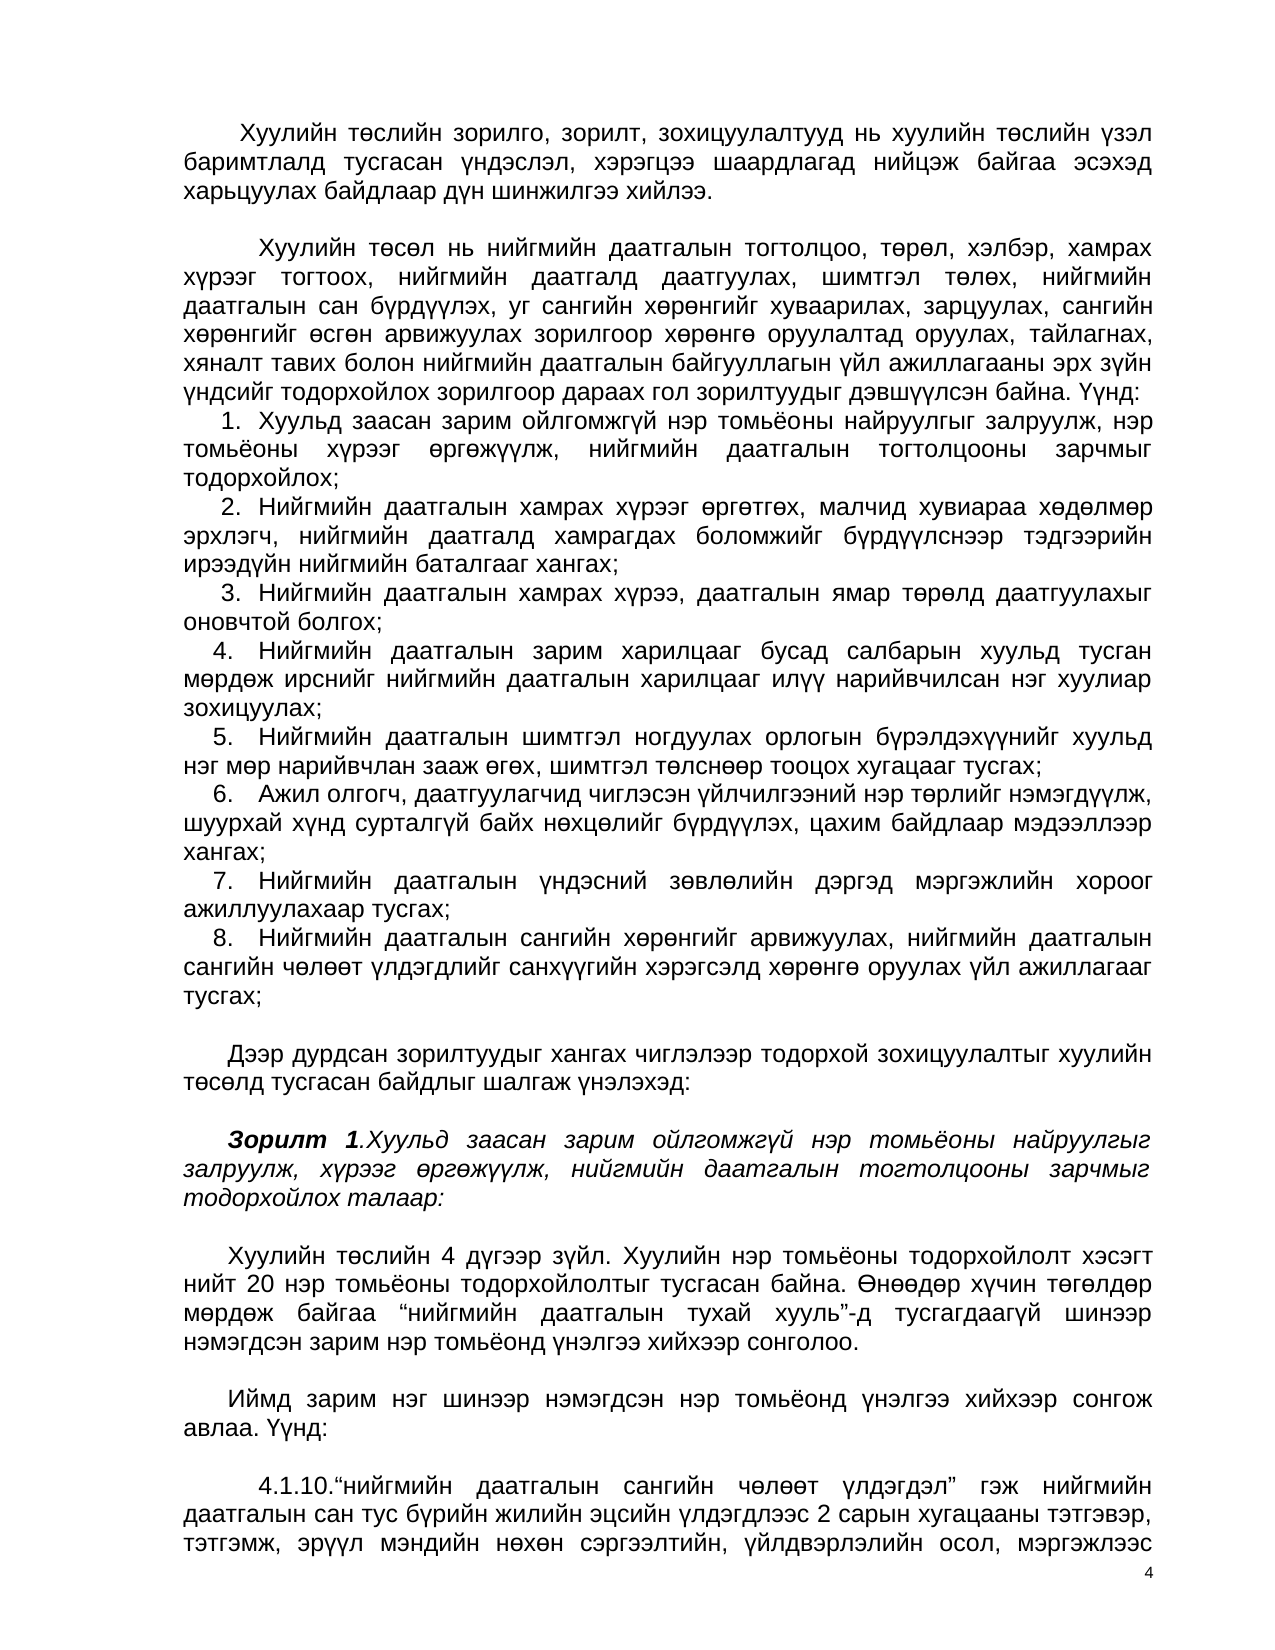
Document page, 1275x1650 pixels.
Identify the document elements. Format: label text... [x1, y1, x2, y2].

text Иймд зарим нэг шинээр нэмэгдсэн нэр томьёонд үнэлгээ хийхээр сонгож авлаа. Үүнд: [183, 1384, 1153, 1442]
subtitle Нийгмийн даатгалын шимтгэл ногдуулах орлогын бүрэлдэхүүнийг хуульд нэг мөр нарийвчлан зааж өгөх, шимтгэл төлснөөр тооцох хугацааг тусгах; [183, 722, 1153, 779]
subtitle Ажил олгогч, даатгуулагчид чиглэсэн үйлчилгээний нэр төрлийг нэмэгдүүлж, шуурхай хүнд сурталгүй байх нөхцөлийг бүрдүүлэх, цахим байдлаар мэдээллээр хангах; [183, 779, 1153, 866]
subtitle Зорилт 1.Хуульд заасан зарим ойлгомжгүй нэр томьёоны найруулгыг залруулж, хүрээг өргөжүүлж, нийгмийн даатгалын тогтолцооны зарчмыг тодорхойлох талаар: [183, 1125, 1153, 1211]
subtitle Нийгмийн даатгалын хамрах хүрээг өргөтгөх, малчид хувиараа хөдөлмөр эрхлэгч, нийгмийн даатгалд хамрагдах боломжийг бүрдүүлснээр тэдгээрийн ирээдүйн нийгмийн баталгааг хангах; [183, 492, 1153, 578]
subtitle Хуульд заасан зарим ойлгомжгүй нэр томьёоны найруулгыг залруулж, нэр томьёоны хүрээг өргөжүүлж, нийгмийн даатгалын тогтолцооны зарчмыг тодорхойлох; [183, 406, 1153, 492]
text Дээр дурдсан зорилтуудыг хангах чиглэлээр тодорхой зохицуулалтыг хуулийн төсөлд тусгасан байдлыг шалгаж үнэлэхэд: [183, 1038, 1153, 1096]
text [183, 1471, 1153, 1557]
text Хуулийн төслийн 4 дүгээр зүйл. Хуулийн нэр томьёоны тодорхойлолт хэсэгт нийт 20 нэр томьёоны тодорхойлолтыг тусгасан байна. Өнөөдөр хүчин төгөлдөр мөрдөж байгаа “нийгмийн даатгалын тухай хууль”-д тусгагдаагүй шинээр нэмэгдсэн зарим нэр томьёонд үнэлгээ хийхээр сонголоо. [183, 1241, 1153, 1356]
subtitle Нийгмийн даатгалын зарим харилцааг бусад салбарын хуульд тусган мөрдөж ирснийг нийгмийн даатгалын харилцааг илүү нарийвчилсан нэг хуулиар зохицуулах; [183, 636, 1153, 722]
subtitle Нийгмийн даатгалын сангийн хөрөнгийг арвижуулах, нийгмийн даатгалын сангийн чөлөөт үлдэгдлийг санхүүгийн хэрэгсэлд хөрөнгө оруулах үйл ажиллагааг тусгах; [183, 923, 1153, 1009]
subtitle Хуулийн төсөл нь нийгмийн даатгалын тогтолцоо, төрөл, хэлбэр, хамрах хүрээг тогтоох, нийгмийн даатгалд даатгуулах, шимтгэл төлөх, нийгмийн даатгалын сан бүрдүүлэх, уг сангийн хөрөнгийг хуваарилах, зарцуулах, сангийн хөрөнгийг өсгөн арвижуулах зорилгоор хөрөнгө оруулалтад оруулах, тайлагнах, хяналт тавих болон нийгмийн даатгалын байгууллагын үйл ажиллагааны эрх зүйн үндсийг тодорхойлох зорилгоор дараах гол зорилтуудыг дэвшүүлсэн байна. Үүнд: [183, 233, 1153, 406]
subtitle Нийгмийн даатгалын хамрах хүрээ, даатгалын ямар төрөлд даатгуулахыг оновчтой болгох; [183, 578, 1153, 636]
text Хуулийн төслийн зорилго, зорилт, зохицуулалтууд нь хуулийн төслийн үзэл баримтлалд тусгасан үндэслэл, хэрэгцээ шаардлагад нийцэж байгаа эсэхэд харьцуулах байдлаар дүн шинжилгээ хийлээ. [183, 118, 1153, 204]
subtitle Нийгмийн даатгалын үндэсний зөвлөлийн дэргэд мэргэжлийн хороог ажиллуулахаар тусгах; [183, 866, 1153, 923]
